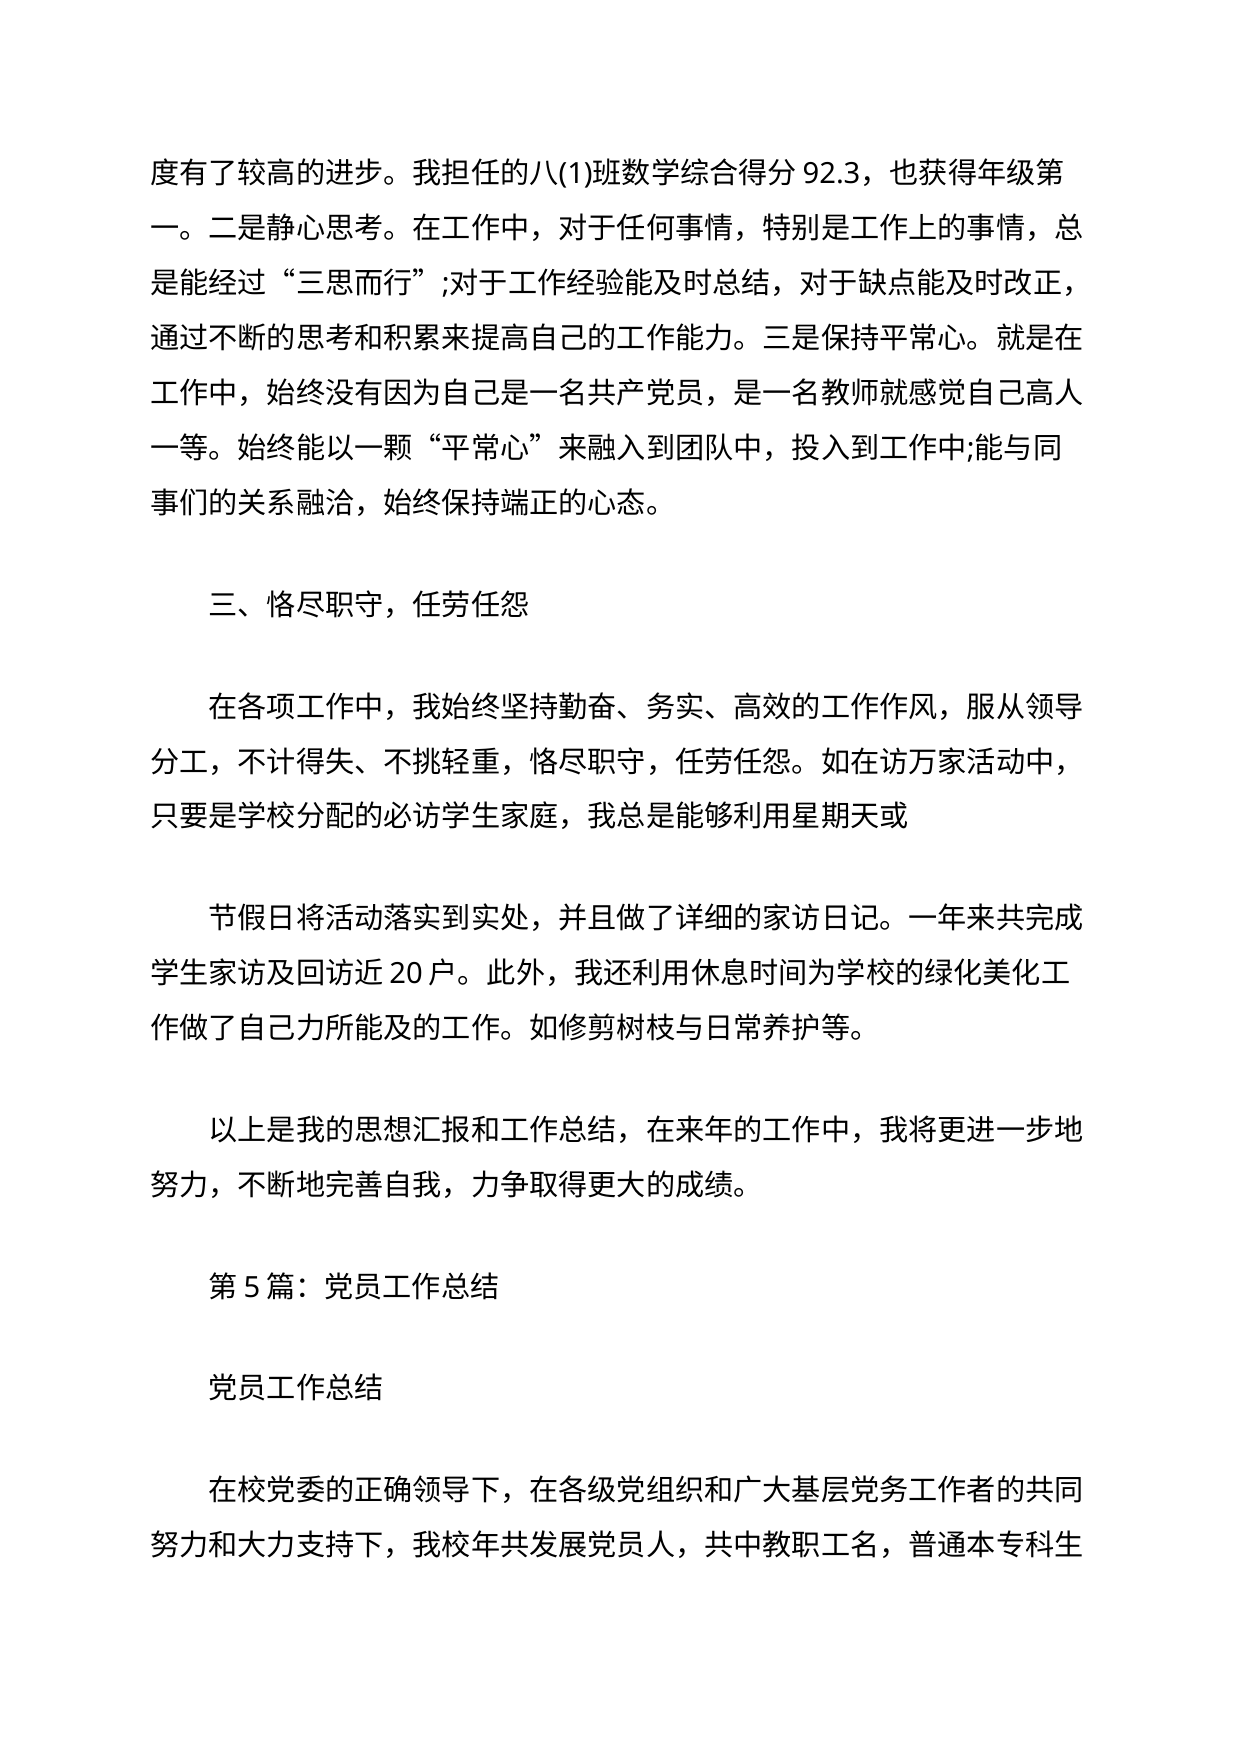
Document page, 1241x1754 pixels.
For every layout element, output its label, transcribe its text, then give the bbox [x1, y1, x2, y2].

text 在各项工作中，我始终坚持勤奋、务实、高效的工作作风，服从领导分工，不计得失、不挑轻重，恪尽职守，任劳任怨。如在访万家活动中，只要是学校分配的必访学生家庭，我总是能够利用星期天或 [150, 683, 1090, 835]
text 三、恪尽职守，任劳任怨 [150, 581, 1090, 624]
text 第5篇：党员工作总结 [150, 1263, 1090, 1306]
text 党员工作总结 [150, 1365, 1090, 1407]
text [150, 150, 1090, 522]
text 以上是我的思想汇报和工作总结，在来年的工作中，我将更进一步地努力，不断地完善自我，力争取得更大的成绩。 [150, 1106, 1090, 1204]
text 节假日将活动落实到实处，并且做了详细的家访日记。一年来共完成学生家访及回访近20户。此外，我还利用休息时间为学校的绿化美化工作做了自己力所能及的工作。如修剪树枝与日常养护等。 [150, 895, 1090, 1047]
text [150, 1467, 1090, 1564]
